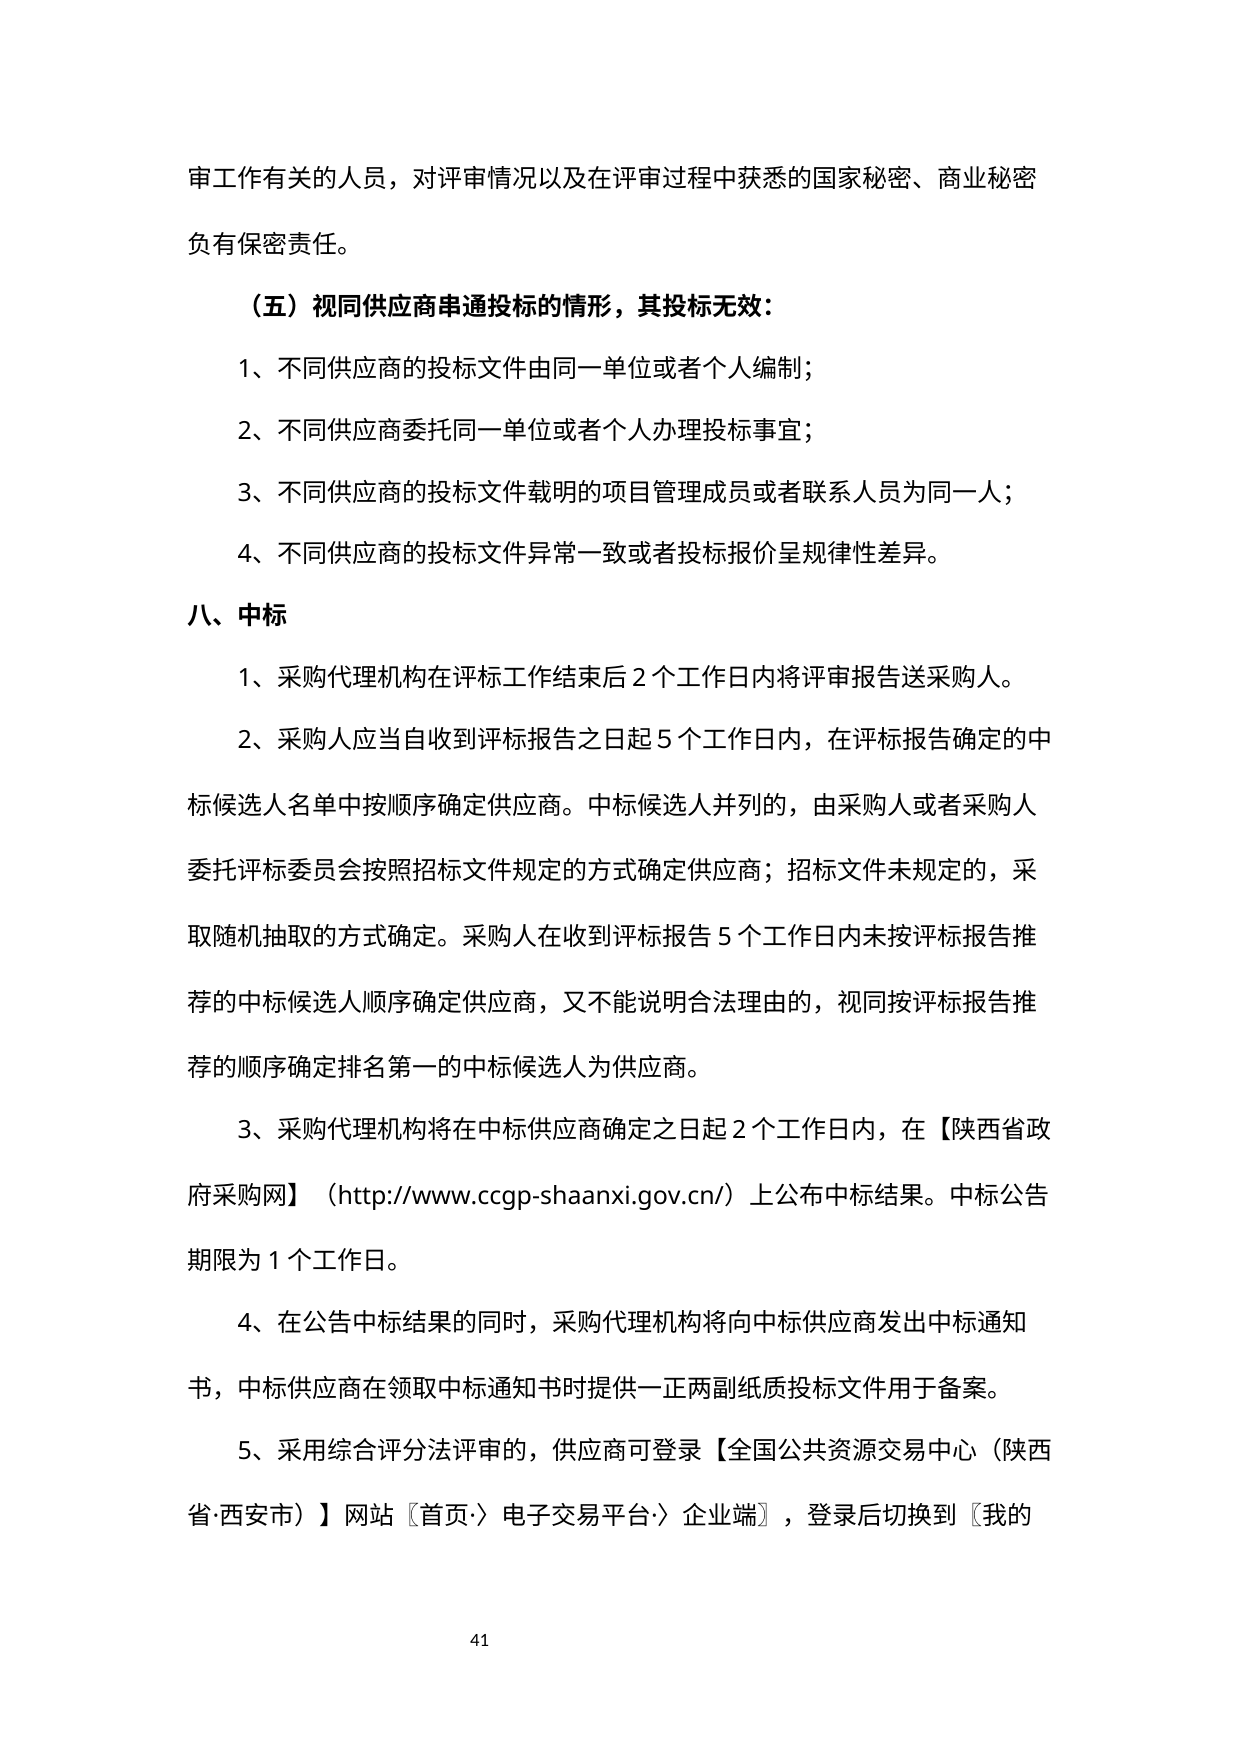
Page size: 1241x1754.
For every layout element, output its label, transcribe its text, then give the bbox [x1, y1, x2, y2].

text 八、中标 [187, 592, 1053, 636]
text 4、不同供应商的投标文件异常一致或者投标报价呈规律性差异。 [187, 530, 1053, 574]
text 3、采购代理机构将在中标供应商确定之日起2个工作日内，在【陕西省政府采购网】（http://www.ccgp-shaanxi.gov.cn/）上公布中标结果。中标公告期限为1个工作日。 [187, 1106, 1053, 1281]
text 2、不同供应商委托同一单位或者个人办理投标事宜； [187, 406, 1053, 450]
text 4、在公告中标结果的同时，采购代理机构将向中标供应商发出中标通知书，中标供应商在领取中标通知书时提供一正两副纸质投标文件用于备案。 [187, 1299, 1053, 1408]
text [187, 1426, 1053, 1536]
text 1、不同供应商的投标文件由同一单位或者个人编制； [187, 344, 1053, 388]
text 2、采购人应当自收到评标报告之日起５个工作日内，在评标报告确定的中标候选人名单中按顺序确定供应商。中标候选人并列的，由采购人或者采购人委托评标委员会按照招标文件规定的方式确定供应商；招标文件未规定的，采取随机抽取的方式确定。采购人在收到评标报告5个工作日内未按评标报告推荐的中标候选人顺序确定供应商，又不能说明合法理由的，视同按评标报告推荐的顺序确定排名第一的中标候选人为供应商。 [187, 716, 1053, 1088]
text （五）视同供应商串通投标的情形，其投标无效： [187, 283, 1053, 326]
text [187, 155, 1053, 264]
text 1、采购代理机构在评标工作结束后2个工作日内将评审报告送采购人。 [187, 654, 1053, 698]
text 3、不同供应商的投标文件载明的项目管理成员或者联系人员为同一人； [187, 468, 1053, 512]
